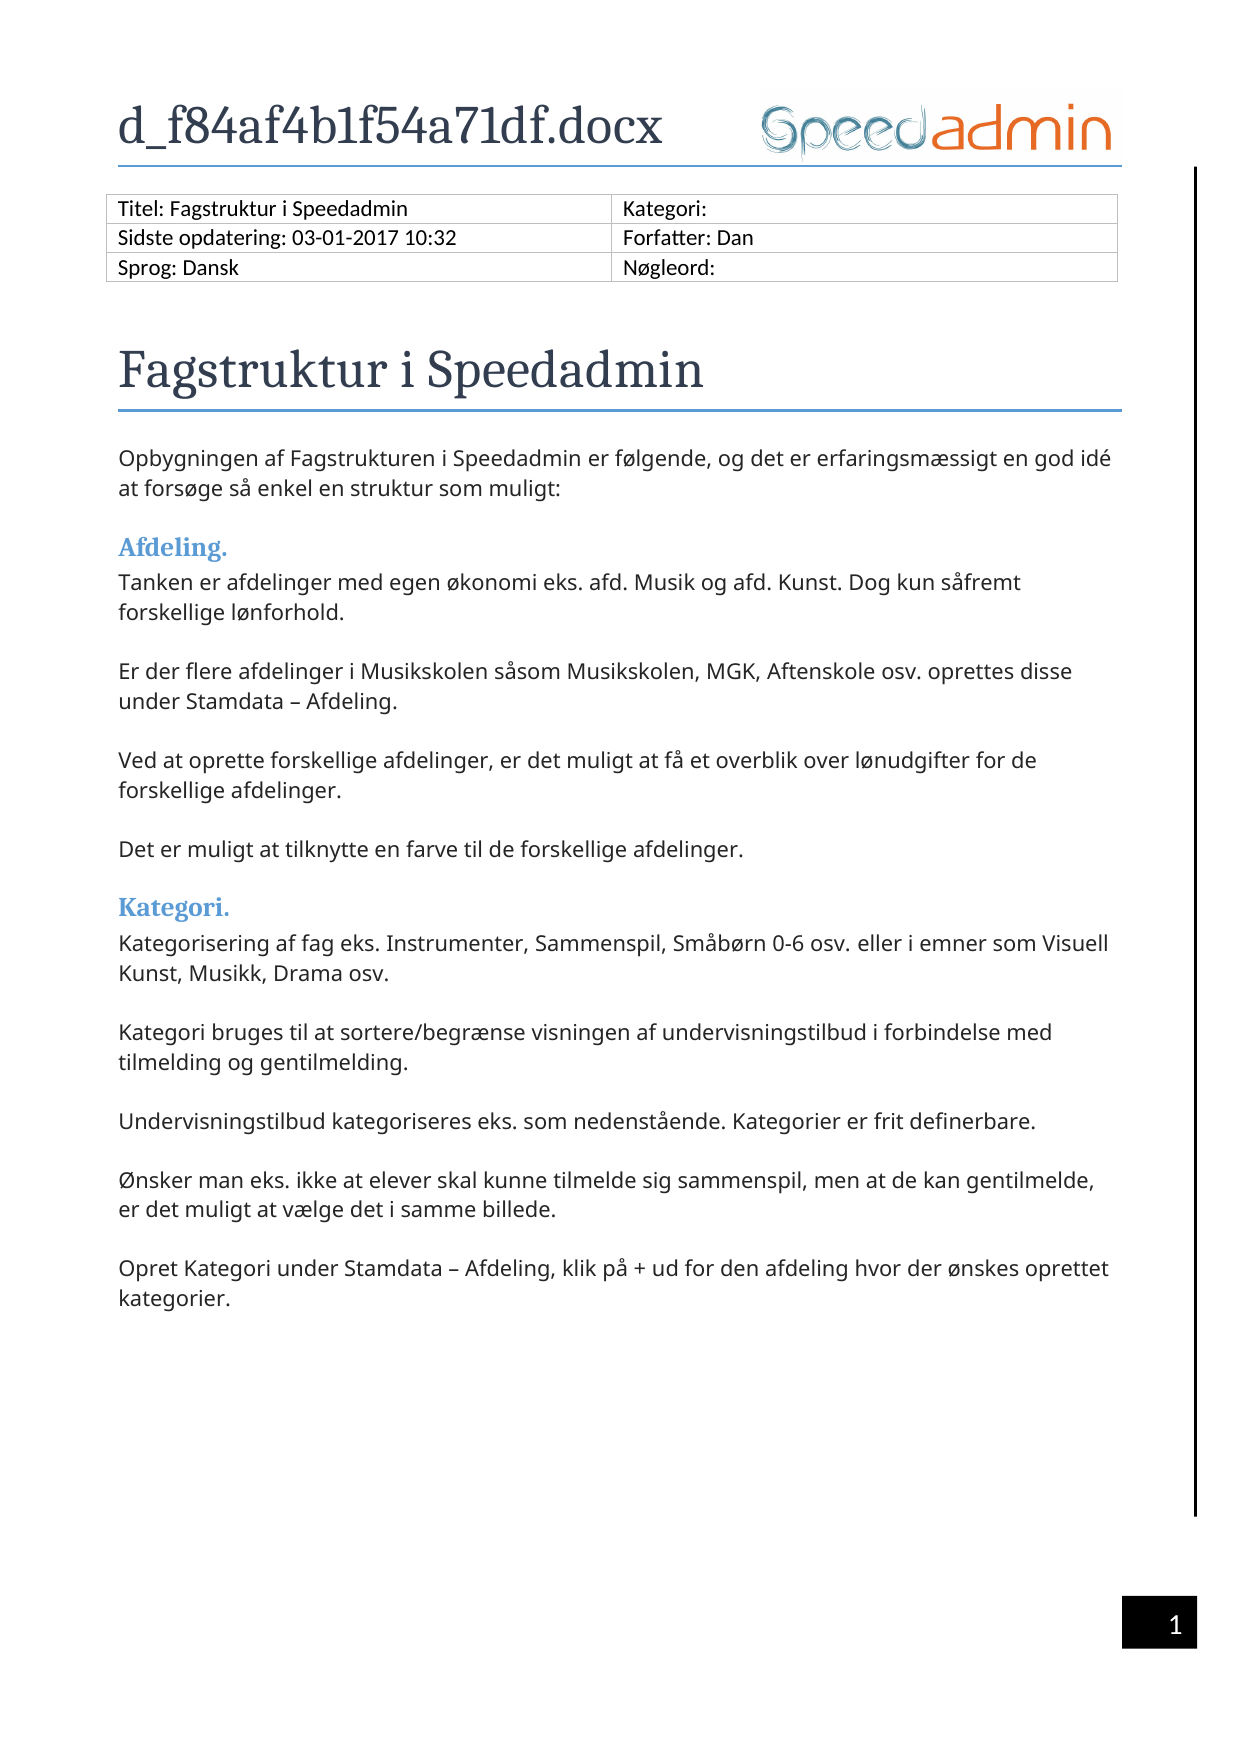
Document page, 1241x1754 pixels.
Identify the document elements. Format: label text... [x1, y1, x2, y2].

table_cell Nøgleord: [612, 253, 1117, 281]
text Tanken er afdelinger med egen økonomi eks. afd. Musik og afd. Kunst. Dog kun såfremt forskellige lønforhold. [118, 567, 1122, 627]
picture [759, 87, 1123, 168]
text Opret Kategori under Stamdata – Afdeling, klik på + ud for den afdeling hvor der ønskes oprettet kategorier. [118, 1253, 1122, 1313]
text Undervisningstilbud kategoriseres eks. som nedenstående. Kategorier er frit definerbare. [118, 1106, 1122, 1136]
table_cell Sidste opdatering: 03-01-2017 10:32 [107, 224, 611, 252]
text Det er muligt at tilknytte en farve til de forskellige afdelinger. [118, 833, 1122, 863]
table_cell Sprog: Dansk [107, 253, 611, 281]
table_header Titel: Fagstruktur i Speedadmin [107, 195, 611, 222]
text Opbygningen af Fagstrukturen i Speedadmin er følgende, og det er erfaringsmæssigt en god idé at forsøge så enkel en struktur som muligt: [118, 443, 1122, 502]
subtitle Afdeling. [118, 532, 1122, 563]
table_header Kategori: [612, 195, 1117, 222]
text Kategori bruges til at sortere/begrænse visningen af undervisningstilbud i forbindelse med tilmelding og gentilmelding. [118, 1017, 1122, 1077]
text Ved at oprette forskellige afdelinger, er det muligt at få et overblik over lønudgifter for de forskellige afdelinger. [118, 745, 1122, 804]
subtitle Kategori. [118, 892, 1122, 924]
table_cell Forfatter: Dan [612, 224, 1117, 252]
text Ønsker man eks. ikke at elever skal kunne tilmelde sig sammenspil, men at de kan gentilmelde, er det muligt at vælge det i samme billede. [118, 1165, 1122, 1224]
text Er der flere afdelinger i Musikskolen såsom Musikskolen, MGK, Aftenskole osv. oprettes disse under Stamdata – Afdeling. [118, 656, 1122, 716]
text Kategorisering af fag eks. Instrumenter, Sammenspil, Småbørn 0-6 osv. eller i emner som Visuell Kunst, Musikk, Drama osv. [118, 928, 1122, 988]
title Fagstruktur i Speedadmin [118, 339, 1122, 409]
